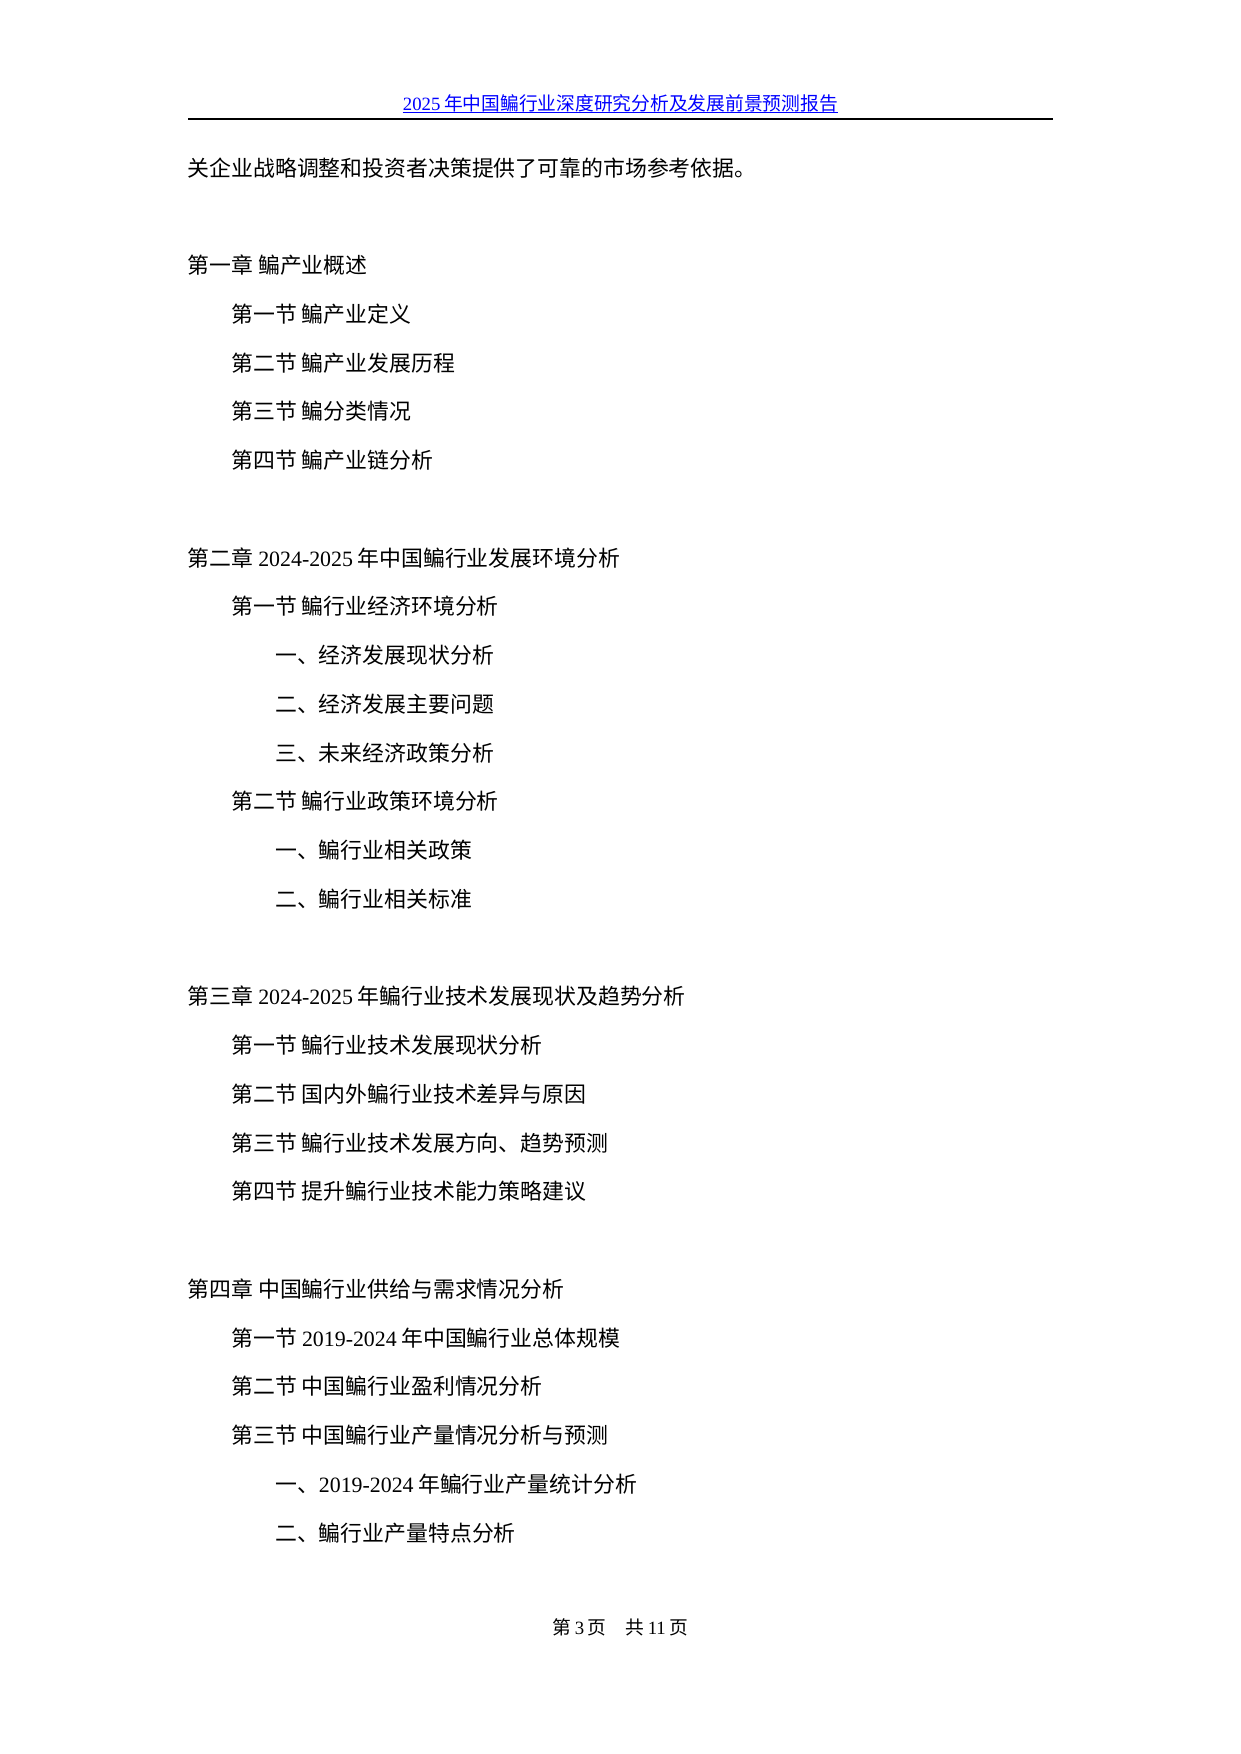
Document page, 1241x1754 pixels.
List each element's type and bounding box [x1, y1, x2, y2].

text [187, 150, 1053, 1548]
